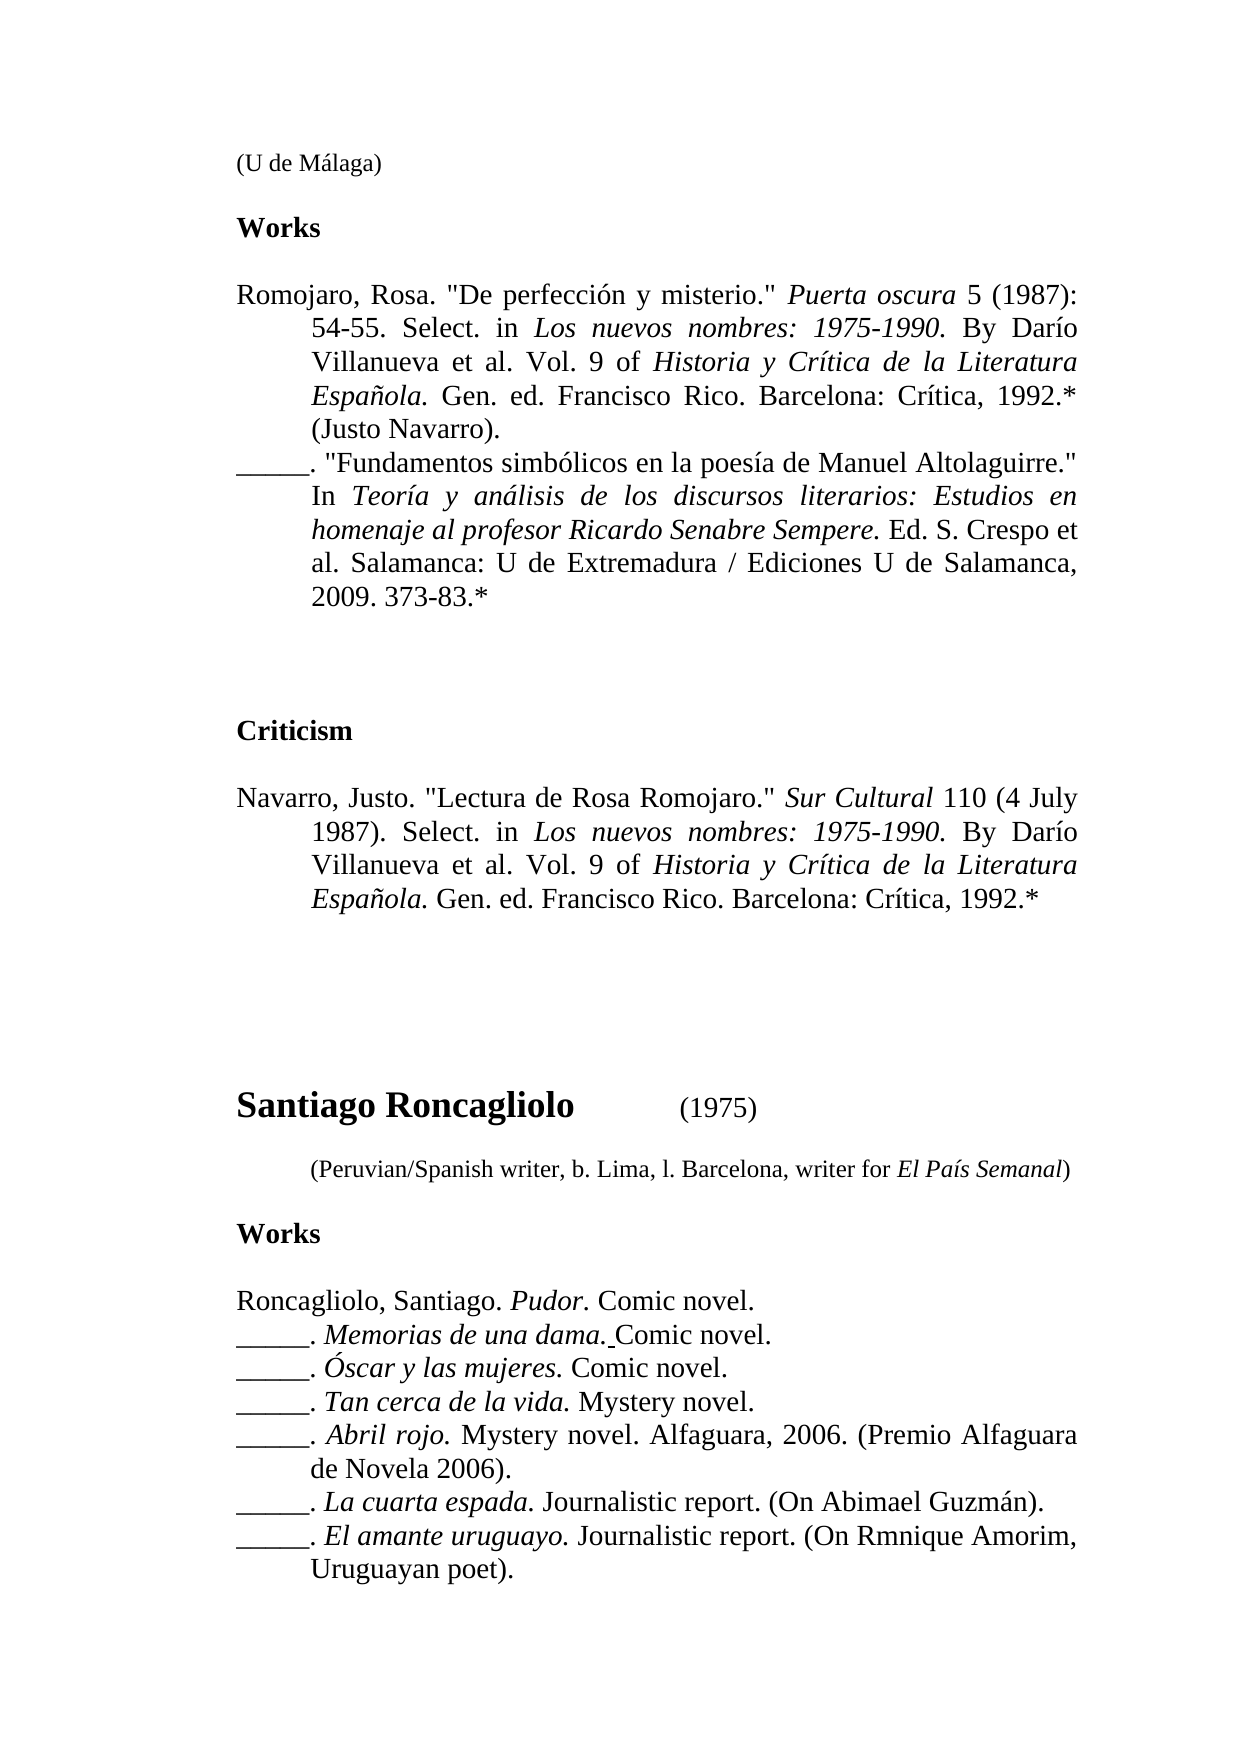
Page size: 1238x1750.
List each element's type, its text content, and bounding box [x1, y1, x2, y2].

text Works [236, 210, 1078, 243]
text Navarro, Justo. "Lectura de Rosa Romojaro." Sur Cultural 110 (4 July 1987). Select. in Los nuevos nombres: 1975-1990. By Darío Villanueva et al. Vol. 9 of Historia y Crítica de la Literatura Española. Gen. ed. Francisco Rico. Barcelona: Crítica, 1992.* [236, 780, 1078, 914]
text _____. La cuarta espada. Journalistic report. (On Abimael Guzmán). [236, 1484, 1078, 1518]
text Romojaro, Rosa. "De perfección y misterio." Puerta oscura 5 (1987): 54-55. Select. in Los nuevos nombres: 1975-1990. By Darío Villanueva et al. Vol. 9 of Historia y Crítica de la Literatura Española. Gen. ed. Francisco Rico. Barcelona: Crítica, 1992.* (Justo Navarro). [236, 277, 1078, 445]
text _____. Memorias de una dama. Comic novel. [236, 1317, 1078, 1350]
text Santiago Roncagliolo (1975) [236, 1082, 1078, 1125]
text _____. El amante uruguayo. Journalistic report. (On Rmnique Amorim, Uruguayan poet). [236, 1518, 1078, 1585]
text _____. "Fundamentos simbólicos en la poesía de Manuel Altolaguirre." In Teoría y análisis de los discursos literarios: Estudios en homenaje al profesor Ricardo Senabre Sempere. Ed. S. Crespo et al. Salamanca: U de Extremadura / Ediciones U de Salamanca, 2009. 373-83.* [236, 445, 1078, 612]
text Roncagliolo, Santiago. Pudor. Comic novel. [236, 1283, 1078, 1317]
text _____. Óscar y las mujeres. Comic novel. [236, 1350, 1078, 1384]
text _____. Abril rojo. Mystery novel. Alfaguara, 2006. (Premio Alfaguara de Novela 2006). [236, 1417, 1078, 1484]
text _____. Tan cerca de la vida. Mystery novel. [236, 1384, 1078, 1417]
text Works [236, 1216, 1078, 1250]
text Criticism [236, 713, 1078, 747]
text (U de Málaga) [236, 148, 1078, 176]
text (Peruvian/Spanish writer, b. Lima, l. Barcelona, writer for El País Semanal) [310, 1154, 1078, 1183]
